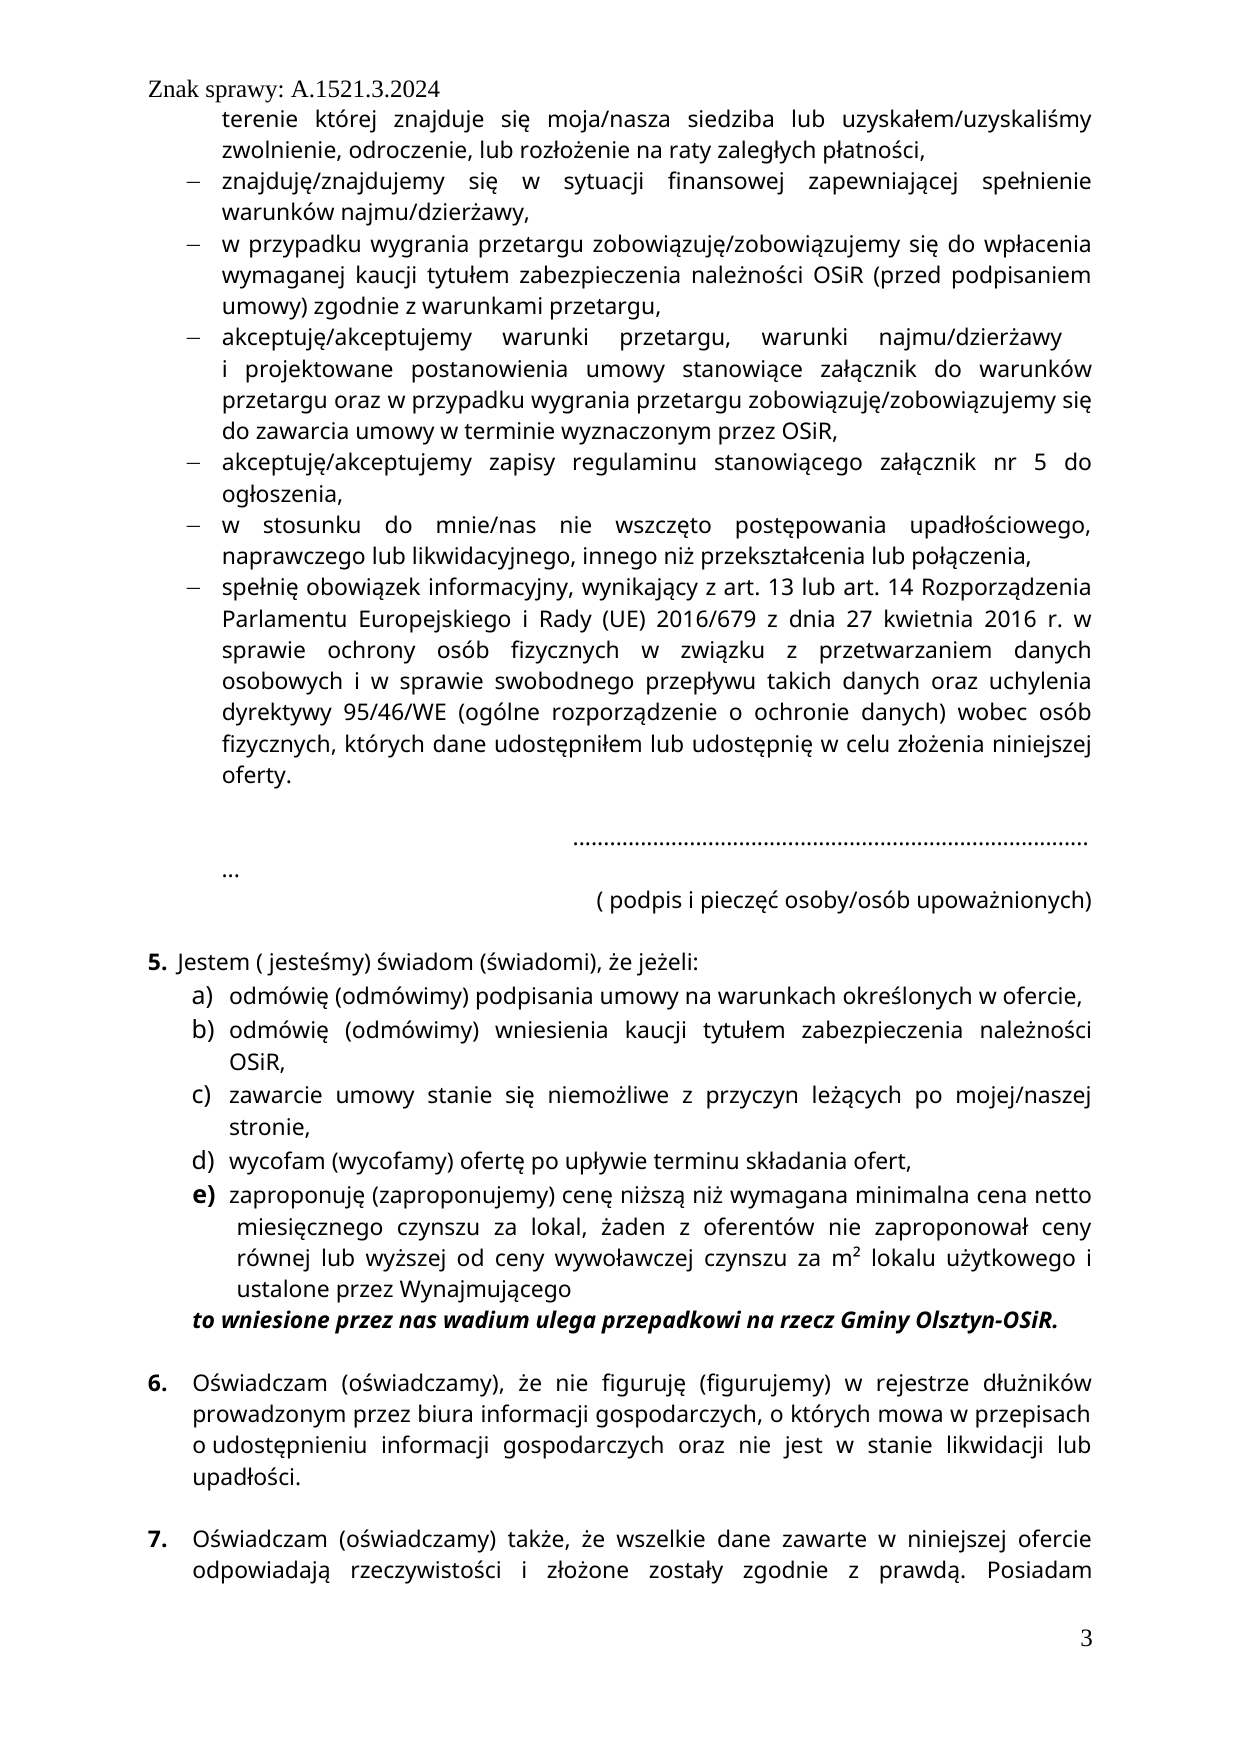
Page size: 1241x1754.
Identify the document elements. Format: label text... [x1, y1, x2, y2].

list ....................................................................................... [221, 821, 1092, 884]
list wycofam (wycofamy) ofertę po upływie terminu składania ofert, [191, 1142, 1092, 1176]
list odmówię (odmówimy) wniesienia kaucji tytułem zabezpieczenia należności OSiR, [191, 1012, 1092, 1077]
list Jestem ( jesteśmy) świadom (świadomi), że jeżeli: [148, 946, 1092, 978]
list spełnię obowiązek informacyjny, wynikający z art. 13 lub art. 14 Rozporządzenia Parlamentu Europejskiego i Rady (UE) 2016/679 z dnia 27 kwietnia 2016 r. w sprawie ochrony osób fizycznych w związku z przetwarzaniem danych osobowych i w sprawie swobodnego przepływu takich danych oraz uchylenia dyrektywy 95/46/WE (ogólne rozporządzenie o ochronie danych) wobec osób fizycznych, których dane udostępniłem lub udostępnię w celu złożenia niniejszej oferty. [184, 571, 1092, 790]
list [184, 103, 1092, 165]
list Oświadczam (oświadczamy), że nie figuruję (figurujemy) w rejestrze dłużników prowadzonym przez biura informacji gospodarczych, o których mowa w przepisach o udostępnieniu informacji gospodarczych oraz nie jest w stanie likwidacji lub upadłości. [148, 1367, 1092, 1492]
list w stosunku do mnie/nas nie wszczęto postępowania upadłościowego, naprawczego lub likwidacyjnego, innego niż przekształcenia lub połączenia, [184, 509, 1092, 571]
list ( podpis i pieczęć osoby/osób upoważnionych) [221, 884, 1092, 915]
list w przypadku wygrania przetargu zobowiązuję/zobowiązujemy się do wpłacenia wymaganej kaucji tytułem zabezpieczenia należności OSiR (przed podpisaniem umowy) zgodnie z warunkami przetargu, [184, 228, 1092, 321]
list znajduję/znajdujemy się w sytuacji finansowej zapewniającej spełnienie warunków najmu/dzierżawy, [184, 165, 1092, 228]
list zawarcie umowy stanie się niemożliwe z przyczyn leżących po mojej/naszej stronie, [191, 1077, 1092, 1142]
list zaproponuję (zaproponujemy) cenę niższą niż wymagana minimalna cena netto miesięcznego czynszu za lokal, żaden z oferentów nie zaproponował ceny równej lub wyższej od ceny wywoławczej czynszu za m² lokalu użytkowego i ustalone przez Wynajmującego [192, 1176, 1092, 1304]
text to wniesione przez nas wadium ulega przepadkowi na rzecz Gminy Olsztyn-OSiR. [192, 1304, 1092, 1335]
list akceptuję/akceptujemy zapisy regulaminu stanowiącego załącznik nr 5 do ogłoszenia, [184, 446, 1092, 509]
list akceptuję/akceptujemy warunki przetargu, warunki najmu/dzierżawy i projektowane postanowienia umowy stanowiące załącznik do warunków przetargu oraz w przypadku wygrania przetargu zobowiązuję/zobowiązujemy się do zawarcia umowy w terminie wyznaczonym przez OSiR, [184, 321, 1092, 446]
list odmówię (odmówimy) podpisania umowy na warunkach określonych w ofercie, [191, 978, 1092, 1012]
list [148, 1523, 1092, 1585]
